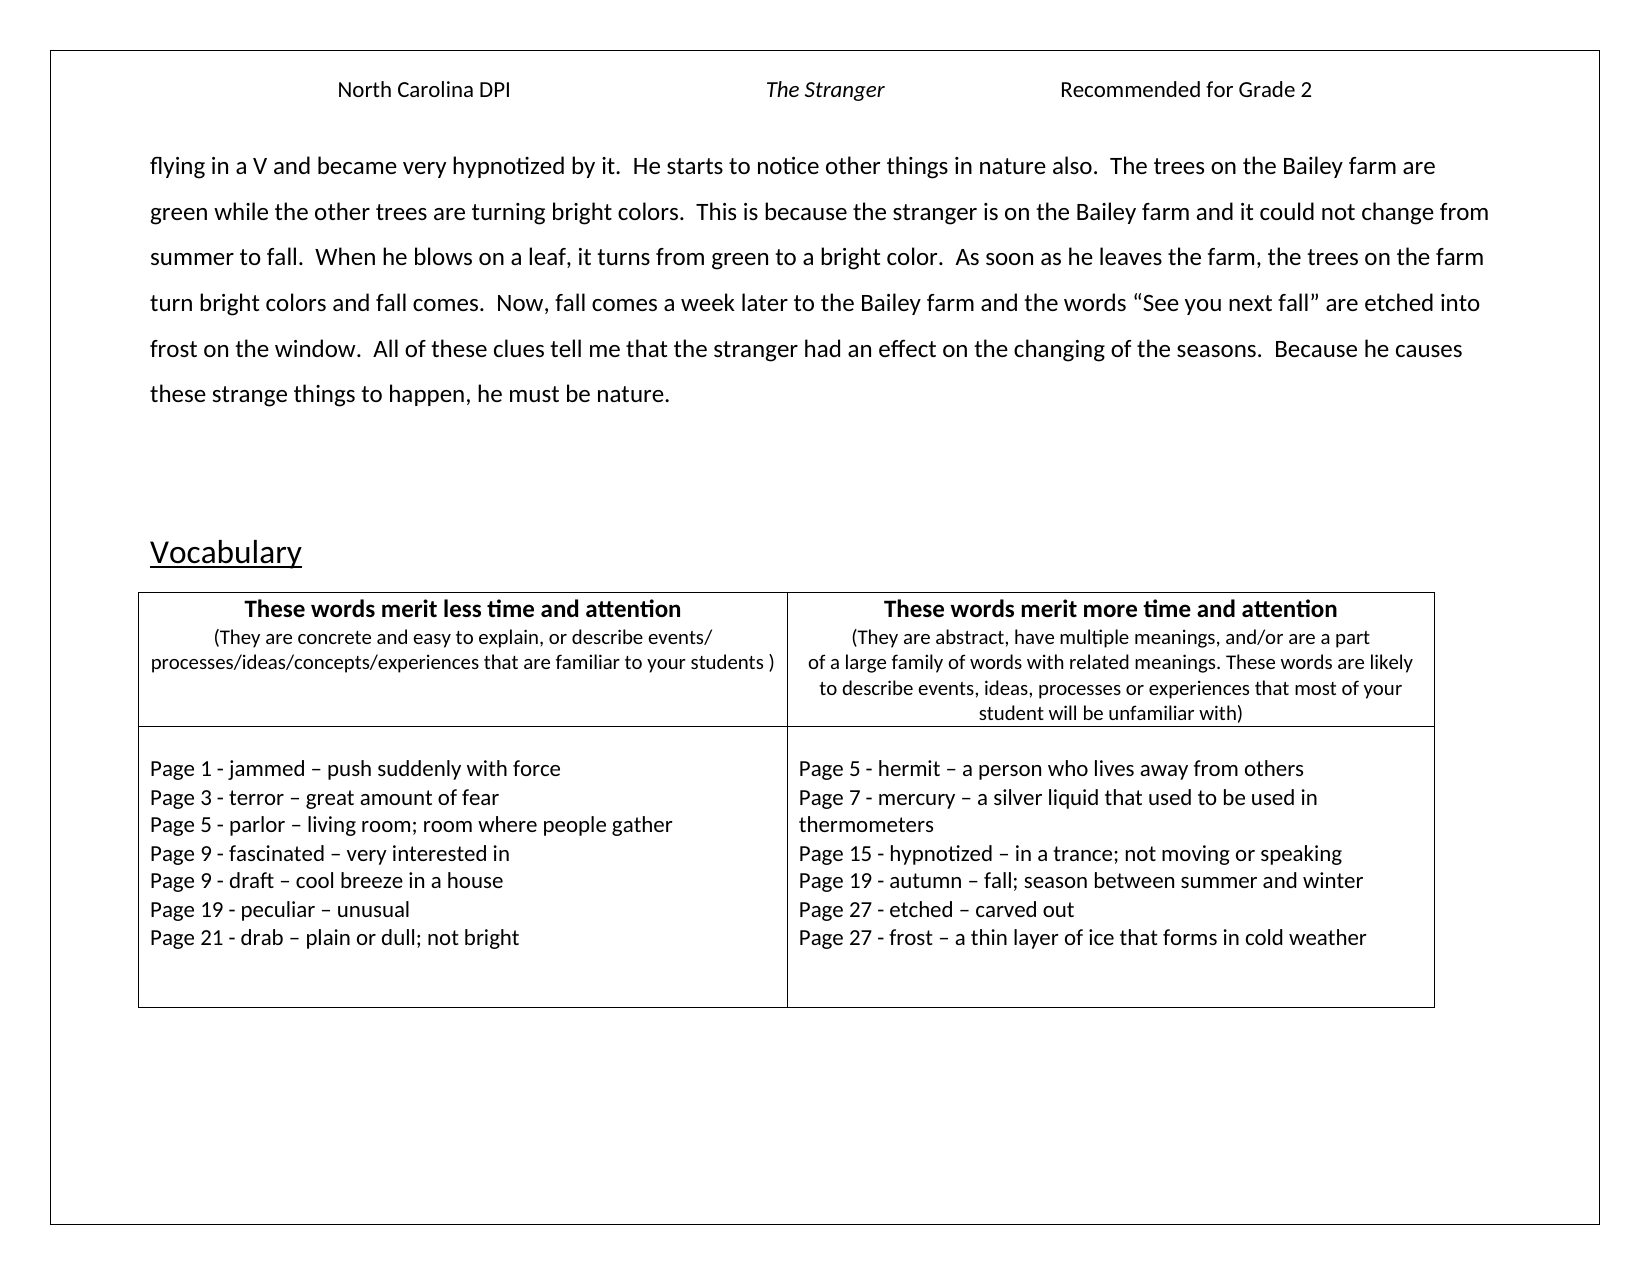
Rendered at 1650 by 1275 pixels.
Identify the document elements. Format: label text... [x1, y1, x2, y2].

text Vocabulary [150, 531, 1500, 572]
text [150, 150, 1500, 409]
table_cell Page 1 - jammed – push suddenly with force Page 3 - terror – great amount of fear Page 5 - parlor – living room; room where people gather Page 9 - fascinated – very interested in Page 9 - draft – cool breeze in a house Page 19 - peculiar – unusual Page 21 - drab – plain or dull; not bright [139, 727, 787, 1007]
table_cell Page 5 - hermit – a person who lives away from others Page 7 - mercury – a silver liquid that used to be used in thermometers Page 15 - hypnotized – in a trance; not moving or speaking Page 19 - autumn – fall; season between summer and winter Page 27 - etched – carved out Page 27 - frost – a thin layer of ice that forms in cold weather [788, 727, 1434, 1007]
table_header These words merit more time and attention (They are abstract, have multiple meanings, and/or are a part of a large family of words with related meanings. These words are likely to describe events, ideas, processes or experiences that most of your student will be unfamiliar with) [788, 593, 1434, 726]
table_header These words merit less time and attention (They are concrete and easy to explain, or describe events/ processes/ideas/concepts/experiences that are familiar to your students ) [139, 593, 787, 726]
